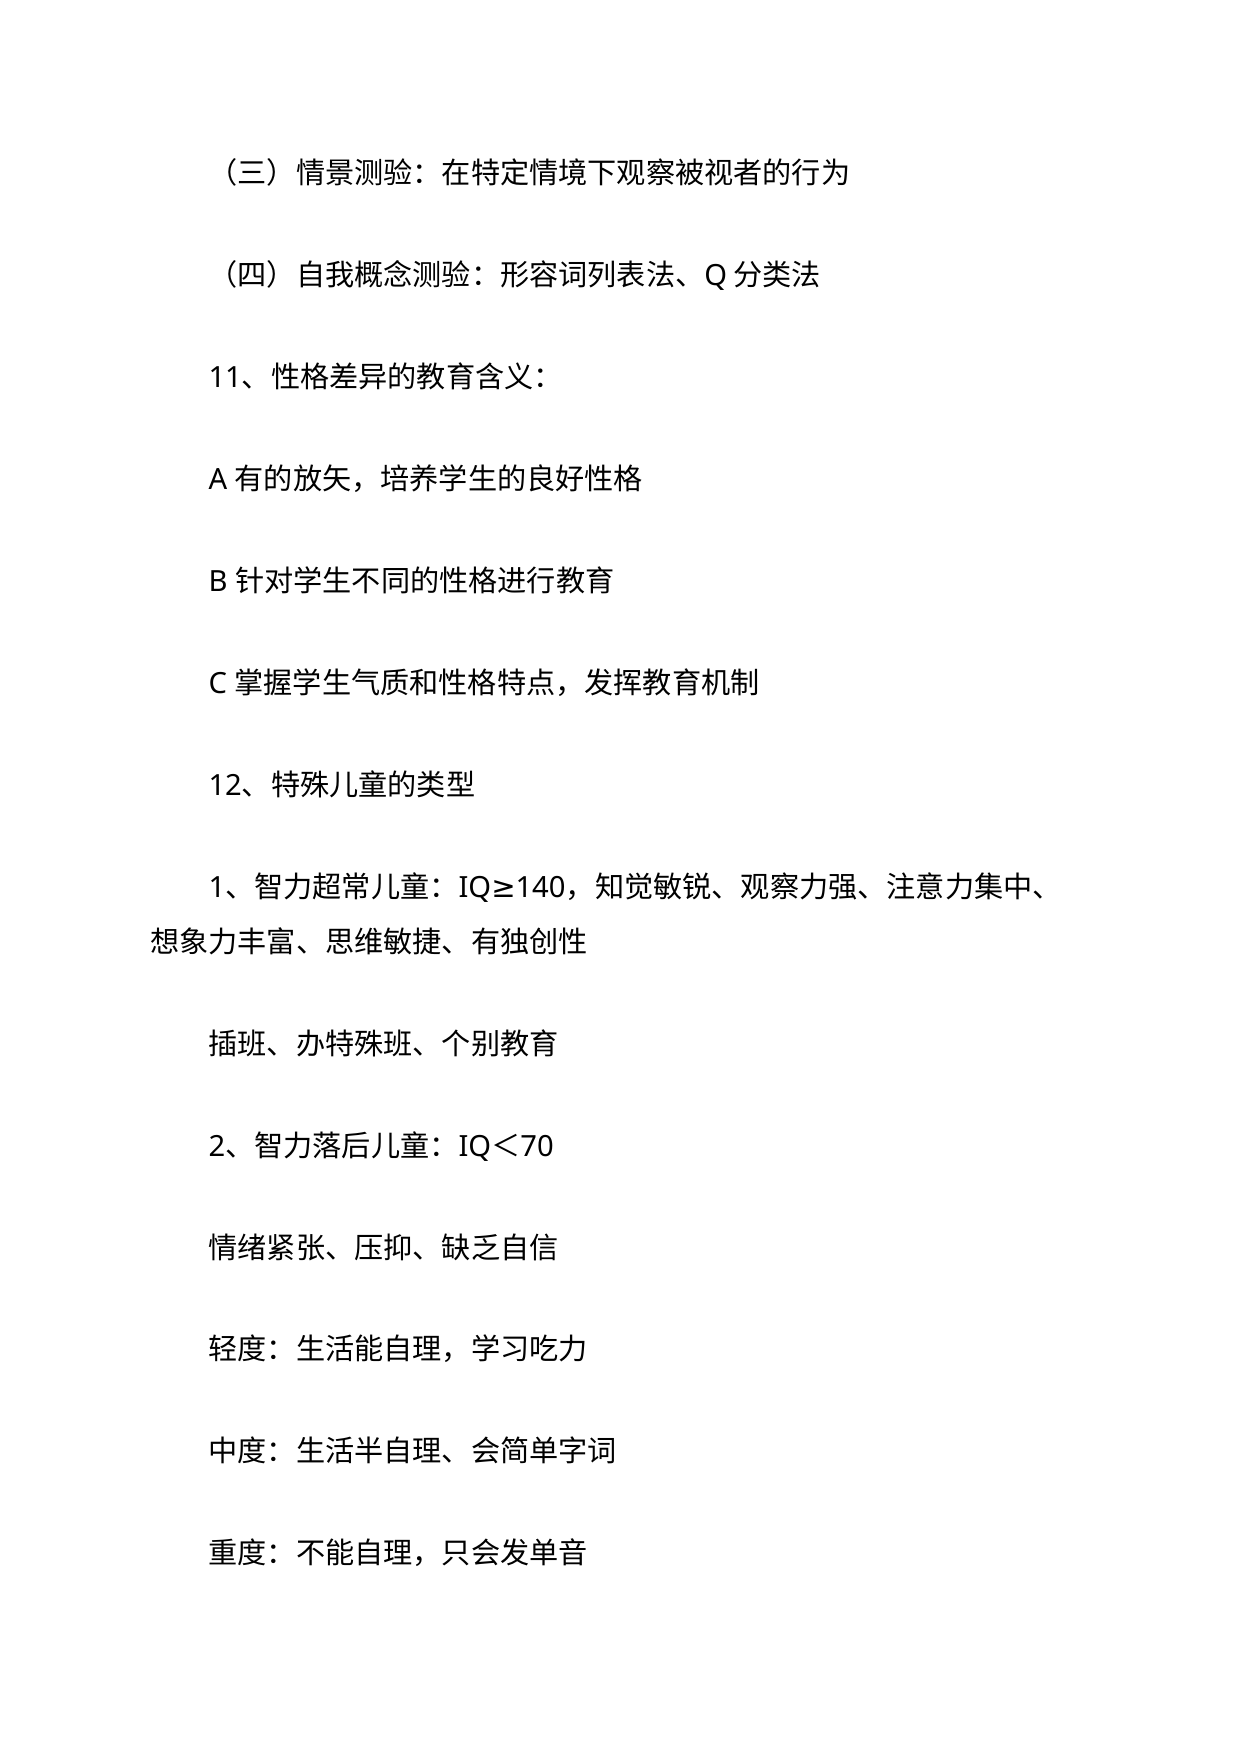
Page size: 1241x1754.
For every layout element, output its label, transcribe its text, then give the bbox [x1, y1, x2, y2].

text 11、性格差异的教育含义： [150, 354, 1090, 396]
text 中度：生活半自理、会简单字词 [150, 1428, 1090, 1470]
text 1、智力超常儿童：IQ≥140，知觉敏锐、观察力强、注意力集中、想象力丰富、思维敏捷、有独创性 [150, 864, 1090, 961]
text C 掌握学生气质和性格特点，发挥教育机制 [150, 660, 1090, 702]
text B 针对学生不同的性格进行教育 [150, 558, 1090, 600]
text 2、智力落后儿童：IQ＜70 [150, 1122, 1090, 1164]
text 轻度：生活能自理，学习吃力 [150, 1326, 1090, 1368]
text 情绪紧张、压抑、缺乏自信 [150, 1224, 1090, 1266]
text 重度：不能自理，只会发单音 [150, 1529, 1090, 1572]
text 12、特殊儿童的类型 [150, 762, 1090, 804]
text 插班、办特殊班、个别教育 [150, 1020, 1090, 1063]
text A 有的放矢，培养学生的良好性格 [150, 456, 1090, 498]
text （三）情景测验：在特定情境下观察被视者的行为 [150, 150, 1090, 192]
text （四）自我概念测验：形容词列表法、Q分类法 [150, 252, 1090, 294]
